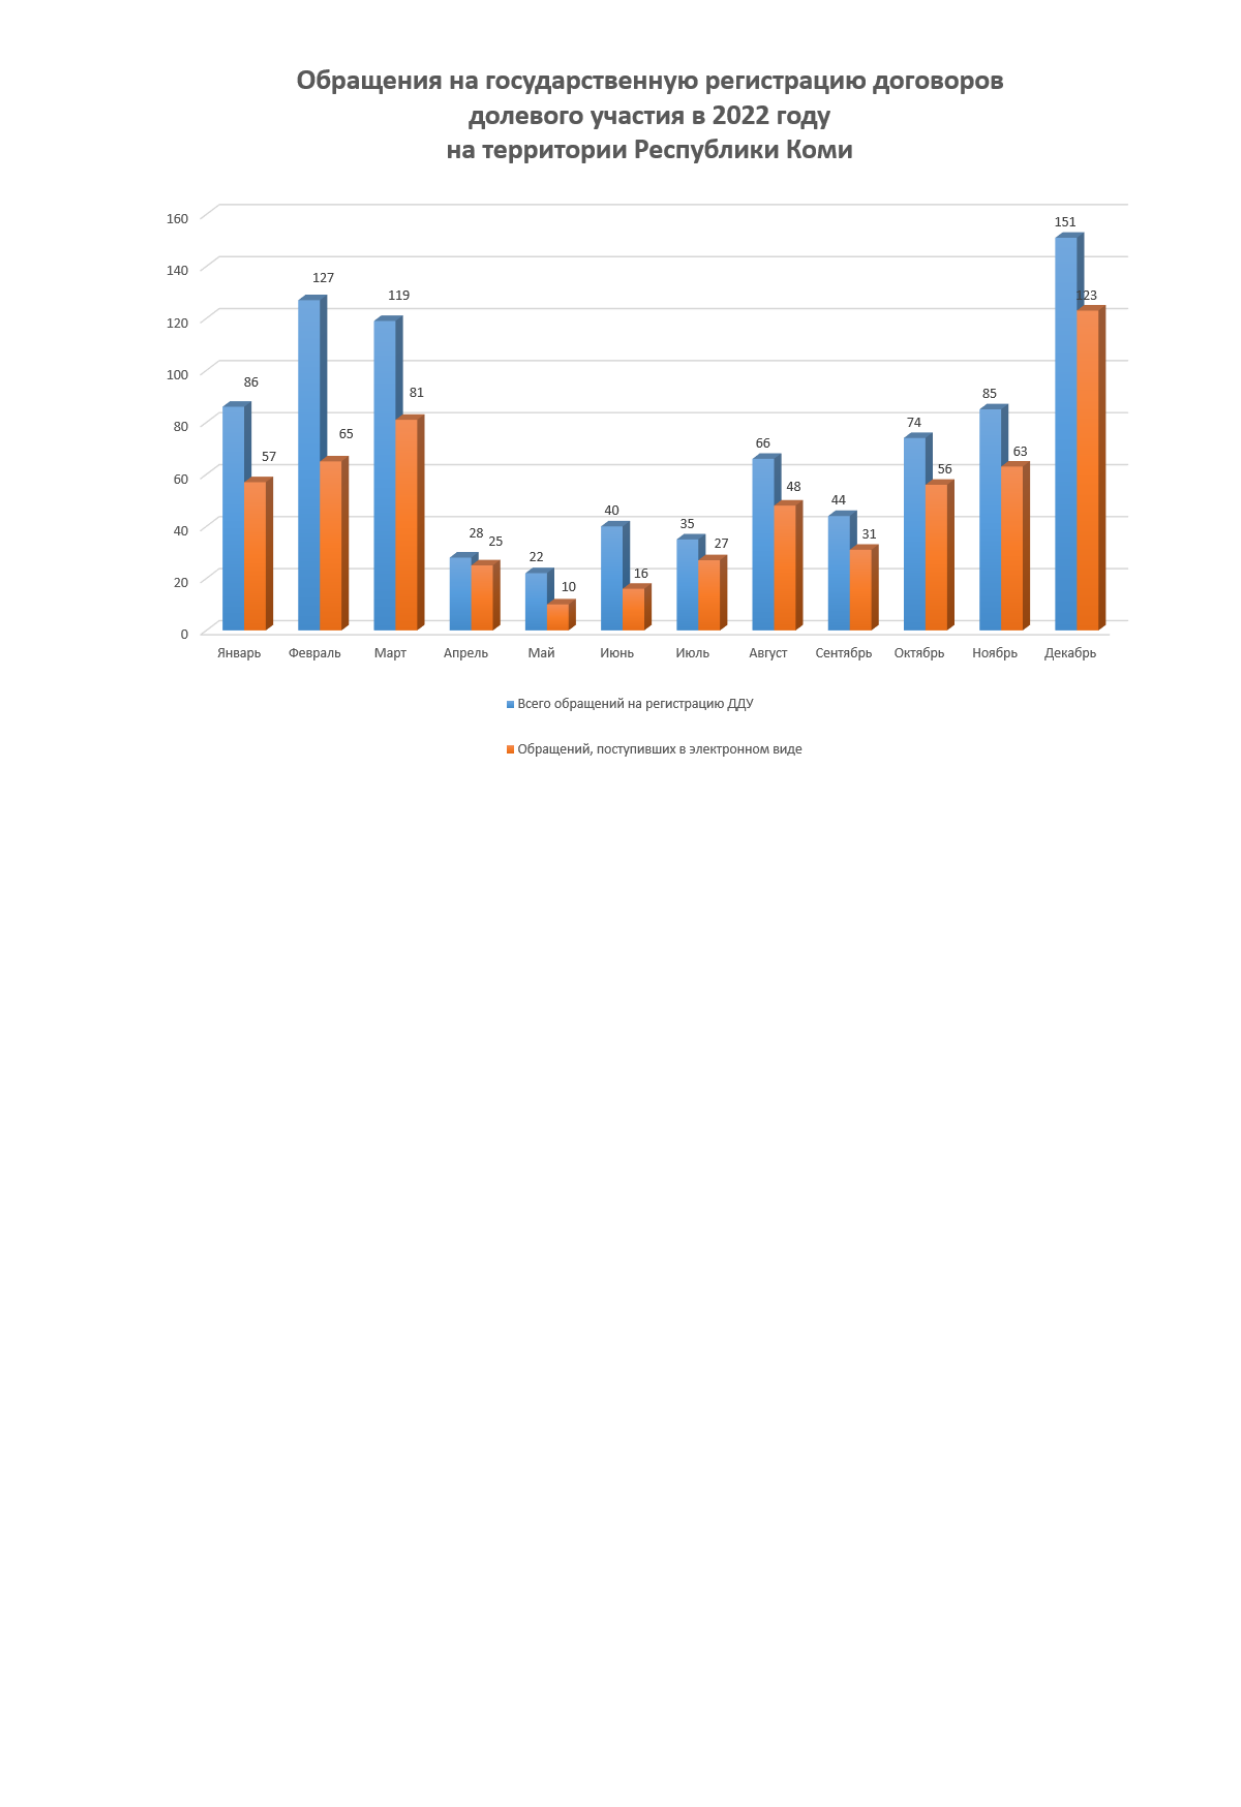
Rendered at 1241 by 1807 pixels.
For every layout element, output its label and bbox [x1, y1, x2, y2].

picture [147, 59, 1152, 768]
